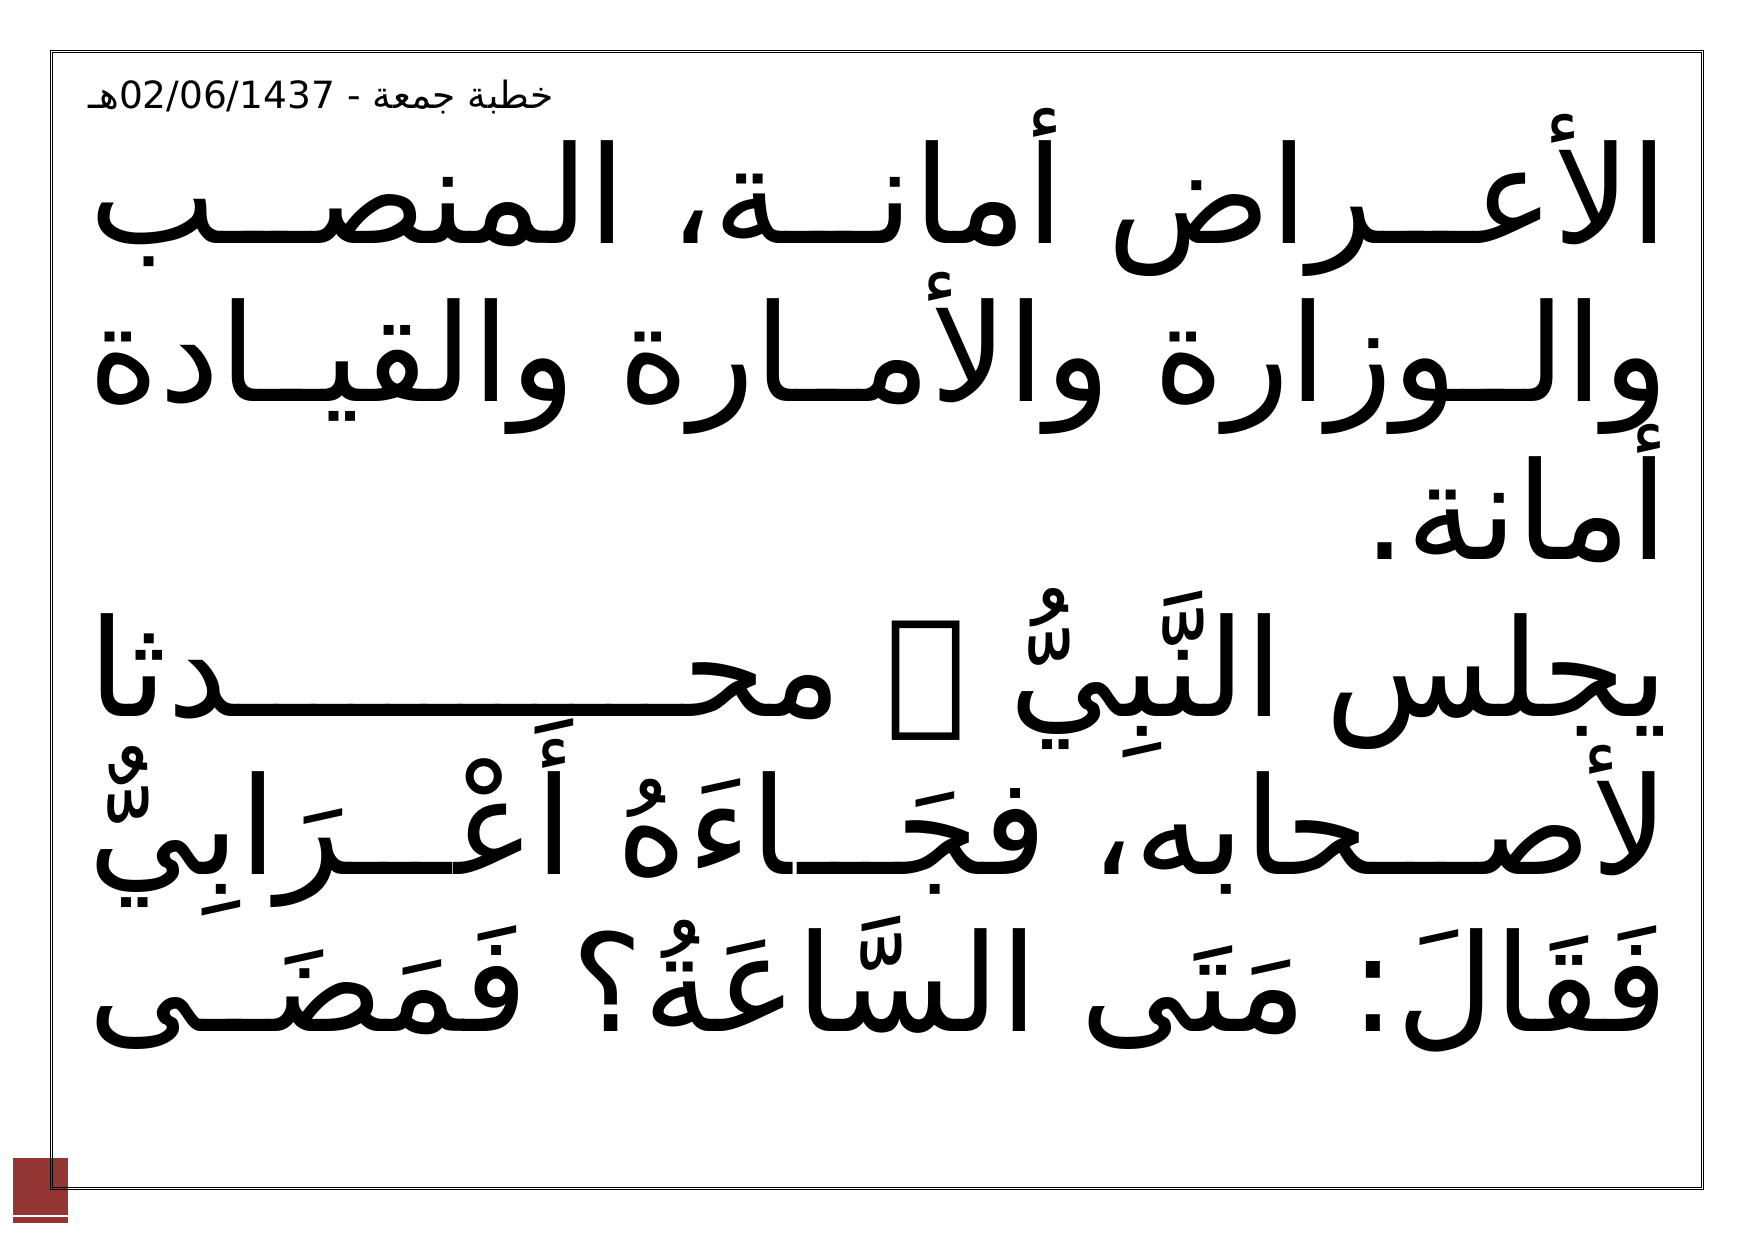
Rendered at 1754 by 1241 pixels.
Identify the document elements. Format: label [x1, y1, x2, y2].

text [89, 591, 1668, 1064]
text [89, 118, 1668, 591]
